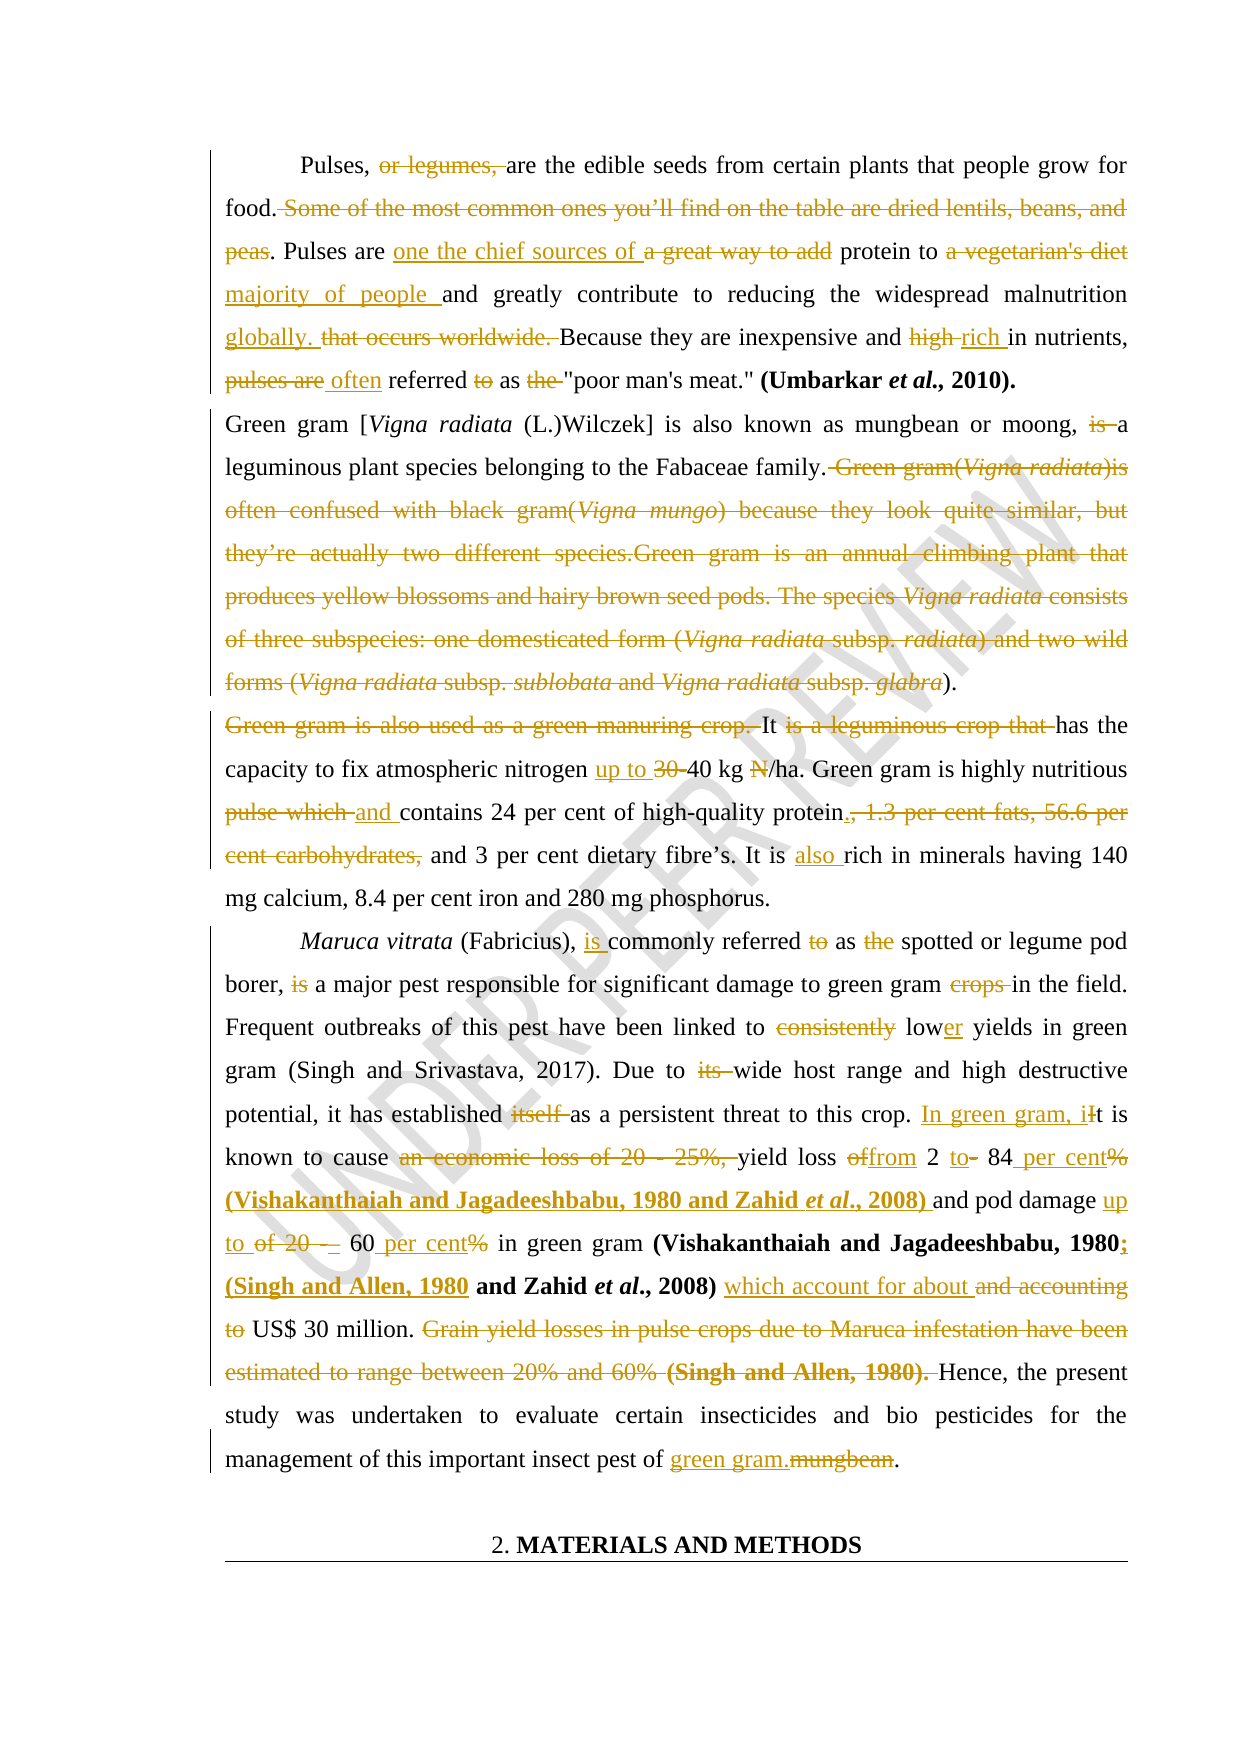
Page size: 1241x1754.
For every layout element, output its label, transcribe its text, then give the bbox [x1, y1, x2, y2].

text Green gram [Vigna radiata (L.)Wilczek] is also known as mungbean or moong, a leguminous plant species belonging to the Fabaceae family.). [225, 409, 1128, 511]
text Pulses, are the edible seeds from certain plants that people grow for food.. Pulses are protein to and greatly contribute to reducing the widespread malnutrition Because they are inexpensive and in nutrients, referred as "poor man's meat." (Umbarkar et al., 2010). [225, 150, 1128, 394]
text It has the capacity to fix atmospheric nitrogen 40 kg /ha. Green gram is highly nutritious contains 24 per cent of high-quality protein and 3 per cent dietary fibre’s. It is rich in minerals having 140 mg calcium, 8.4 per cent iron and 280 mg phosphorus. [225, 711, 1128, 912]
text Green gram [Vigna radiata (L.)Wilczek] is also known as mungbean or moong, a leguminous plant species belonging to the Fabaceae family.). [225, 555, 1128, 597]
text Green gram [Vigna radiata (L.)Wilczek] is also known as mungbean or moong, a leguminous plant species belonging to the Fabaceae family.). [225, 641, 1128, 696]
text Maruca vitrata (Fabricius), commonly referred as spotted or legume pod borer, a major pest responsible for significant damage to green gram in the field. Frequent outbreaks of this pest have been linked to low yields in green gram (Singh and Srivastava, 2017). Due to wide host range and high destructive potential, it has established as a persistent threat to this crop. t is known to cause yield loss 2 84 and pod damage 60 in green gram (Vishakanthaiah and Jagadeeshbabu, 1980 and Zahid et al., 2008) US$ 30 million. Hence, the present study was undertaken to evaluate certain insecticides and bio pesticides for the management of this important insect pest of . [225, 926, 1128, 1472]
text 2. MATERIALS AND METHODS [225, 1530, 1128, 1561]
text Green gram [Vigna radiata (L.)Wilczek] is also known as mungbean or moong, a leguminous plant species belonging to the Fabaceae family.). [225, 512, 1128, 554]
text Green gram [Vigna radiata (L.)Wilczek] is also known as mungbean or moong, a leguminous plant species belonging to the Fabaceae family.). [225, 598, 1128, 640]
